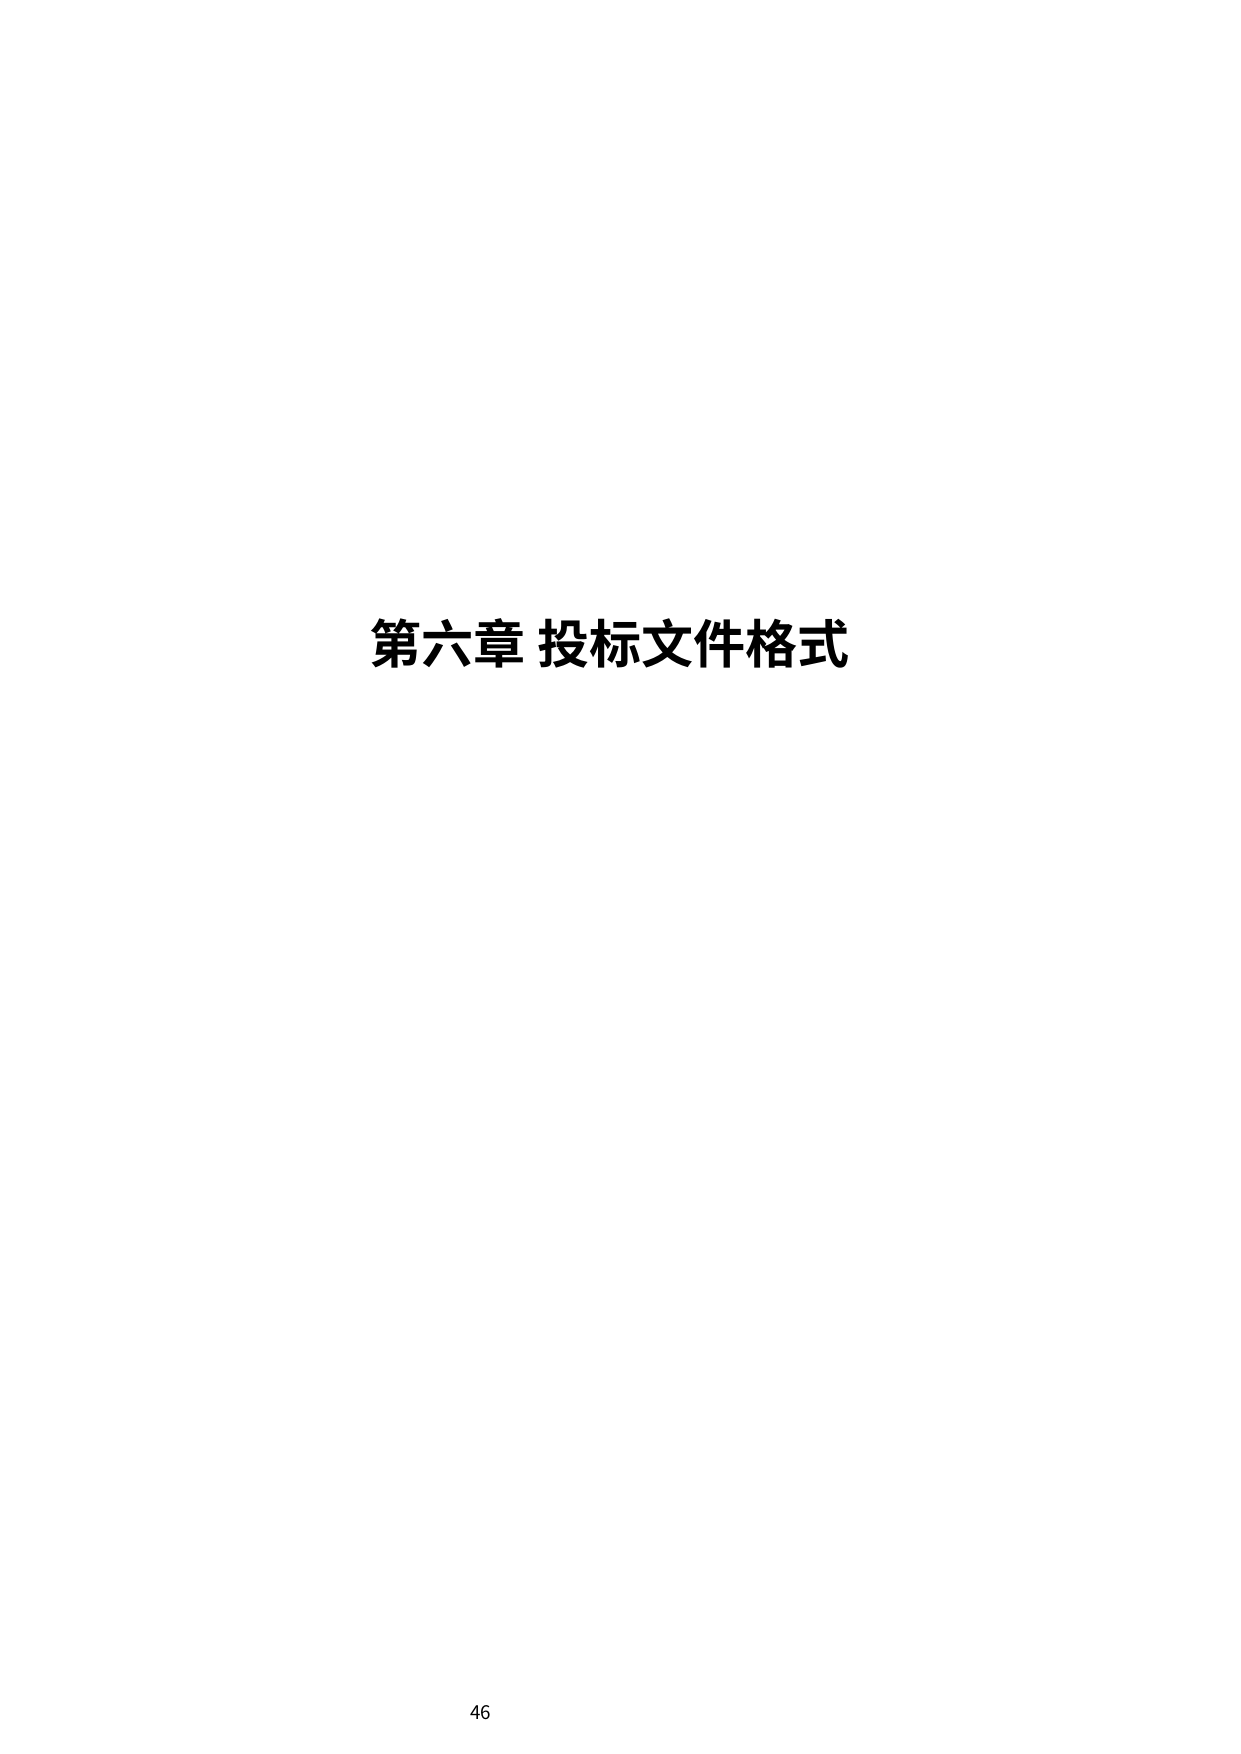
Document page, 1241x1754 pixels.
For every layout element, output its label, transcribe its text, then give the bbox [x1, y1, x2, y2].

subtitle 第六章 投标文件格式 [161, 598, 1058, 680]
